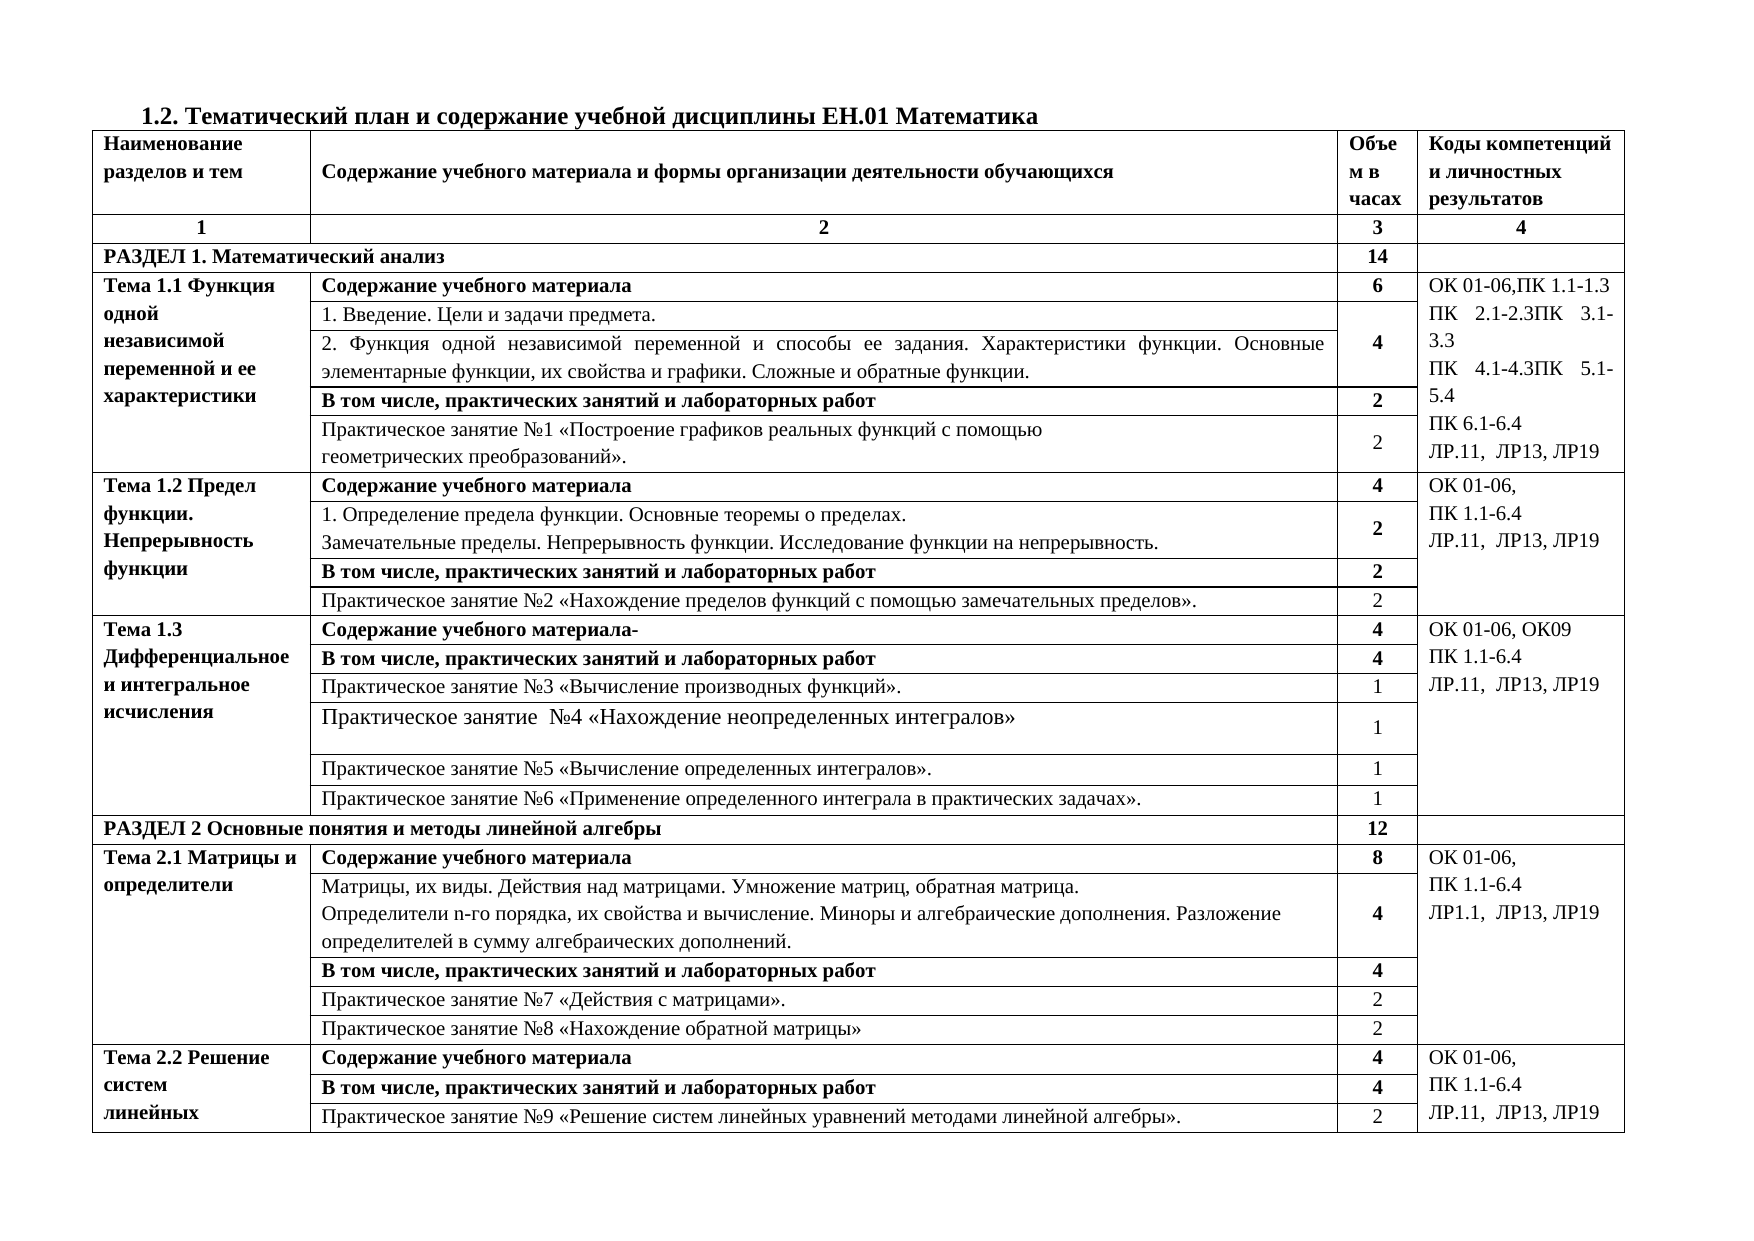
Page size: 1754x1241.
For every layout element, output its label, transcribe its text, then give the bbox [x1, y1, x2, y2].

table_cell 6 [1338, 273, 1417, 301]
table_cell В том числе, практических занятий и лабораторных работ [311, 958, 1337, 986]
table_cell ОК 01-06, ПК 1.1-6.4 ЛР.11, ЛР13, ЛР19 [1418, 1045, 1624, 1132]
table_cell [1418, 244, 1624, 272]
table_cell Практическое занятие №2 «Нахождение пределов функций с помощью замечательных пределов». [311, 588, 1337, 615]
table_cell Практическое занятие №3 «Вычисление производных функций». [311, 674, 1337, 702]
table_cell 2 [1338, 1104, 1417, 1132]
table_cell 4 [1338, 958, 1417, 986]
table_header Объем в часах [1338, 131, 1417, 214]
table_cell 1 [93, 215, 310, 243]
table_header Коды компетенций и личностных результатов [1418, 131, 1624, 214]
table_cell В том числе, практических занятий и лабораторных работ [311, 388, 1337, 415]
table_cell 2. Функция одной независимой переменной и способы ее задания. Характеристики функции. Основные элементарные функции, их свойства и графики. Сложные и обратные функции. [311, 331, 1337, 386]
table_cell 2 [1338, 588, 1417, 615]
table_cell 4 [1418, 215, 1624, 243]
table_cell Содержание учебного материала- [311, 616, 1337, 644]
table_cell ОК 01-06, ПК 1.1-6.4 ЛР.11, ЛР13, ЛР19 [1418, 473, 1624, 615]
table_cell 4 [1338, 645, 1417, 673]
table_cell [1418, 816, 1624, 844]
table_cell Тема 2.2 Решение систем линейных алгебраических уравнений (СЛАУ) [93, 1045, 310, 1132]
table_cell ОК 01-06, ПК 1.1-6.4 ЛР1.1, ЛР13, ЛР19 [1418, 845, 1624, 1044]
table_cell 4 [1338, 616, 1417, 644]
table_cell 14 [1338, 244, 1417, 272]
table_cell Содержание учебного материала [311, 473, 1337, 501]
table_cell Матрицы, их виды. Действия над матрицами. Умножение матриц, обратная матрица. Определители n-го порядка, их свойства и вычисление. Миноры и алгебраические дополнения. Разложение определителей в сумму алгебраических дополнений. [311, 874, 1337, 957]
table_header Наименование разделов и тем [93, 131, 310, 214]
table_cell 2 [1338, 987, 1417, 1015]
table_cell 2 [1338, 502, 1417, 557]
table_cell 1 [1338, 786, 1417, 815]
table_cell 4 [1338, 1045, 1417, 1074]
table_cell 2 [1338, 559, 1417, 586]
table_cell Практическое занятие №5 «Вычисление определенных интегралов». [311, 755, 1337, 785]
table_cell В том числе, практических занятий и лабораторных работ [311, 559, 1337, 586]
table_cell Тема 1.2 Предел функции. Непрерывность функции [93, 473, 310, 615]
table_cell ОК 01-06, ОК09 ПК 1.1-6.4 ЛР.11, ЛР13, ЛР19 [1418, 616, 1624, 815]
table_cell ОК 01-06,ПК 1.1-1.3 ПК 2.1-2.3ПК 3.1-3.3 ПК 4.1-4.3ПК 5.1-5.4 ПК 6.1-6.4 ЛР.11, ЛР13, ЛР19 [1418, 273, 1624, 472]
table_cell 1 [1338, 703, 1417, 754]
table_cell В том числе, практических занятий и лабораторных работ [311, 645, 1337, 673]
table_cell Практическое занятие №6 «Применение определенного интеграла в практических задачах». [311, 786, 1337, 815]
table_cell Содержание учебного материала [311, 845, 1337, 873]
table_cell 2 [311, 215, 1337, 243]
table_cell Практическое занятие №7 «Действия с матрицами». [311, 987, 1337, 1015]
table_cell 8 [1338, 845, 1417, 873]
table_cell 1 [1338, 755, 1417, 785]
table_cell 12 [1338, 816, 1417, 844]
table_cell 1. Определение предела функции. Основные теоремы о пределах. Замечательные пределы. Непрерывность функции. Исследование функции на непрерывность. [311, 502, 1337, 557]
table_cell Содержание учебного материала [311, 1045, 1337, 1074]
table_cell 1. Введение. Цели и задачи предмета. [311, 302, 1337, 330]
table_cell Практическое занятие №4 «Нахождение неопределенных интегралов» [311, 703, 1337, 754]
table_cell Практическое занятие №9 «Решение систем линейных уравнений методами линейной алгебры». [311, 1104, 1337, 1132]
table_header Содержание учебного материала и формы организации деятельности обучающихся [311, 131, 1337, 214]
table_cell РАЗДЕЛ 1. Математический анализ [93, 244, 1337, 272]
table_cell Практическое занятие №8 «Нахождение обратной матрицы» [311, 1016, 1337, 1044]
table_cell 2 [1338, 388, 1417, 415]
table_cell 2 [1338, 1016, 1417, 1044]
table_cell РАЗДЕЛ 2 Основные понятия и методы линейной алгебры [93, 816, 1337, 844]
table_cell 4 [1338, 302, 1417, 386]
table_cell Тема 2.1 Матрицы и определители [93, 845, 310, 1044]
table_cell Тема 1.1 Функция одной независимой переменной и ее характеристики [93, 273, 310, 472]
table_cell 4 [1338, 874, 1417, 957]
table_cell Практическое занятие №1 «Построение графиков реальных функций с помощью геометрических преобразований». [311, 416, 1337, 472]
table_cell 2 [1338, 416, 1417, 472]
table_cell В том числе, практических занятий и лабораторных работ [311, 1075, 1337, 1103]
table_cell 4 [1338, 473, 1417, 501]
list Тематический план и содержание учебной дисциплины ЕН.01 Математика [141, 101, 1636, 130]
table_cell 4 [1338, 1075, 1417, 1103]
table_cell 1 [1338, 674, 1417, 702]
table_cell 3 [1338, 215, 1417, 243]
table_cell Тема 1.3 Дифференциальное и интегральное исчисления [93, 616, 310, 815]
table_cell Содержание учебного материала [311, 273, 1337, 301]
